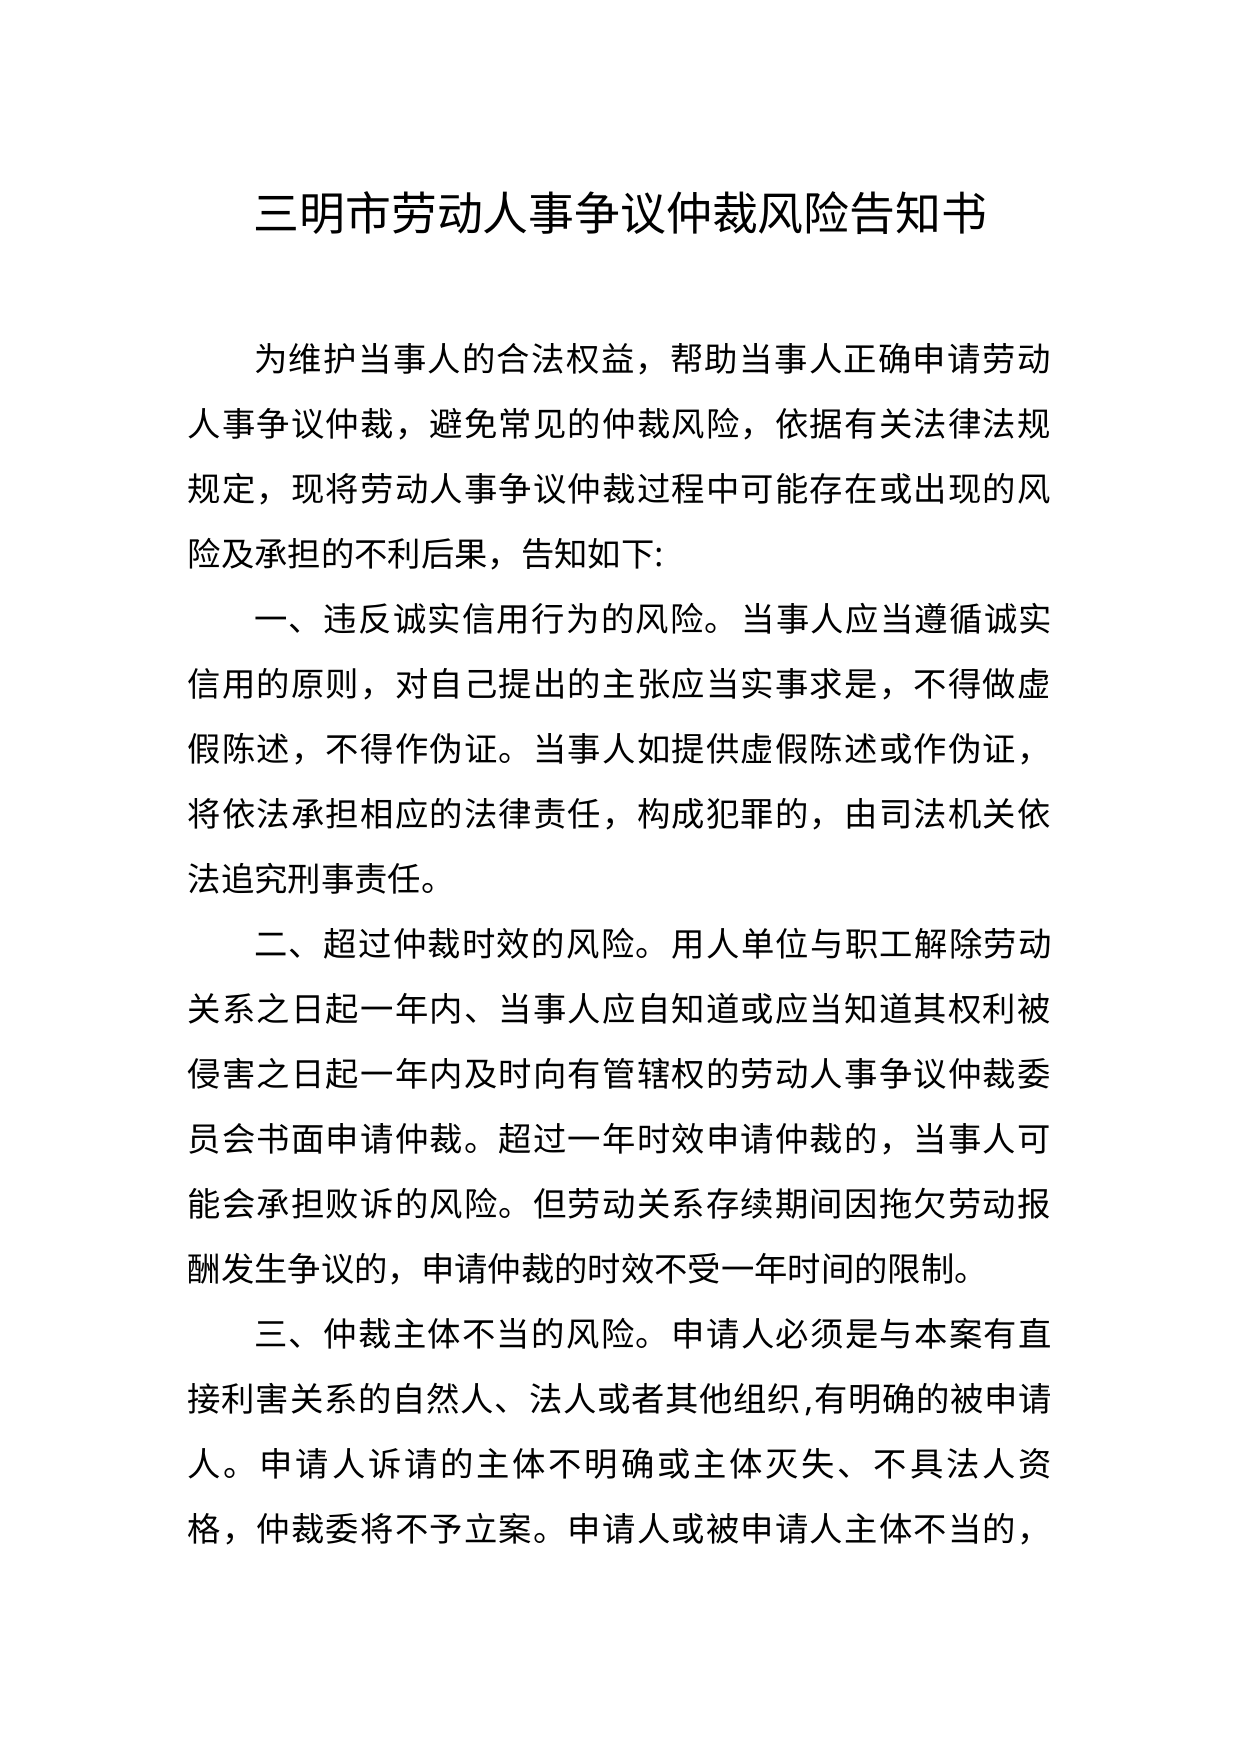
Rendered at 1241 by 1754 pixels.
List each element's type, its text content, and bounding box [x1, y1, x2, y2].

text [187, 1299, 1053, 1559]
text 一、违反诚实信用行为的风险。当事人应当遵循诚实信用的原则，对自己提出的主张应当实事求是，不得做虚假陈述，不得作伪证。当事人如提供虚假陈述或作伪证，将依法承担相应的法律责任，构成犯罪的，由司法机关依法追究刑事责任。 [187, 584, 1053, 909]
text 三明市劳动人事争议仲裁风险告知书 [187, 162, 1053, 259]
text 为维护当事人的合法权益，帮助当事人正确申请劳动人事争议仲裁，避免常见的仲裁风险，依据有关法律法规规定，现将劳动人事争议仲裁过程中可能存在或出现的风险及承担的不利后果，告知如下: [187, 324, 1053, 584]
text 二、超过仲裁时效的风险。用人单位与职工解除劳动关系之日起一年内、当事人应自知道或应当知道其权利被侵害之日起一年内及时向有管辖权的劳动人事争议仲裁委员会书面申请仲裁。超过一年时效申请仲裁的，当事人可能会承担败诉的风险。但劳动关系存续期间因拖欠劳动报酬发生争议的，申请仲裁的时效不受一年时间的限制。 [187, 909, 1053, 1299]
